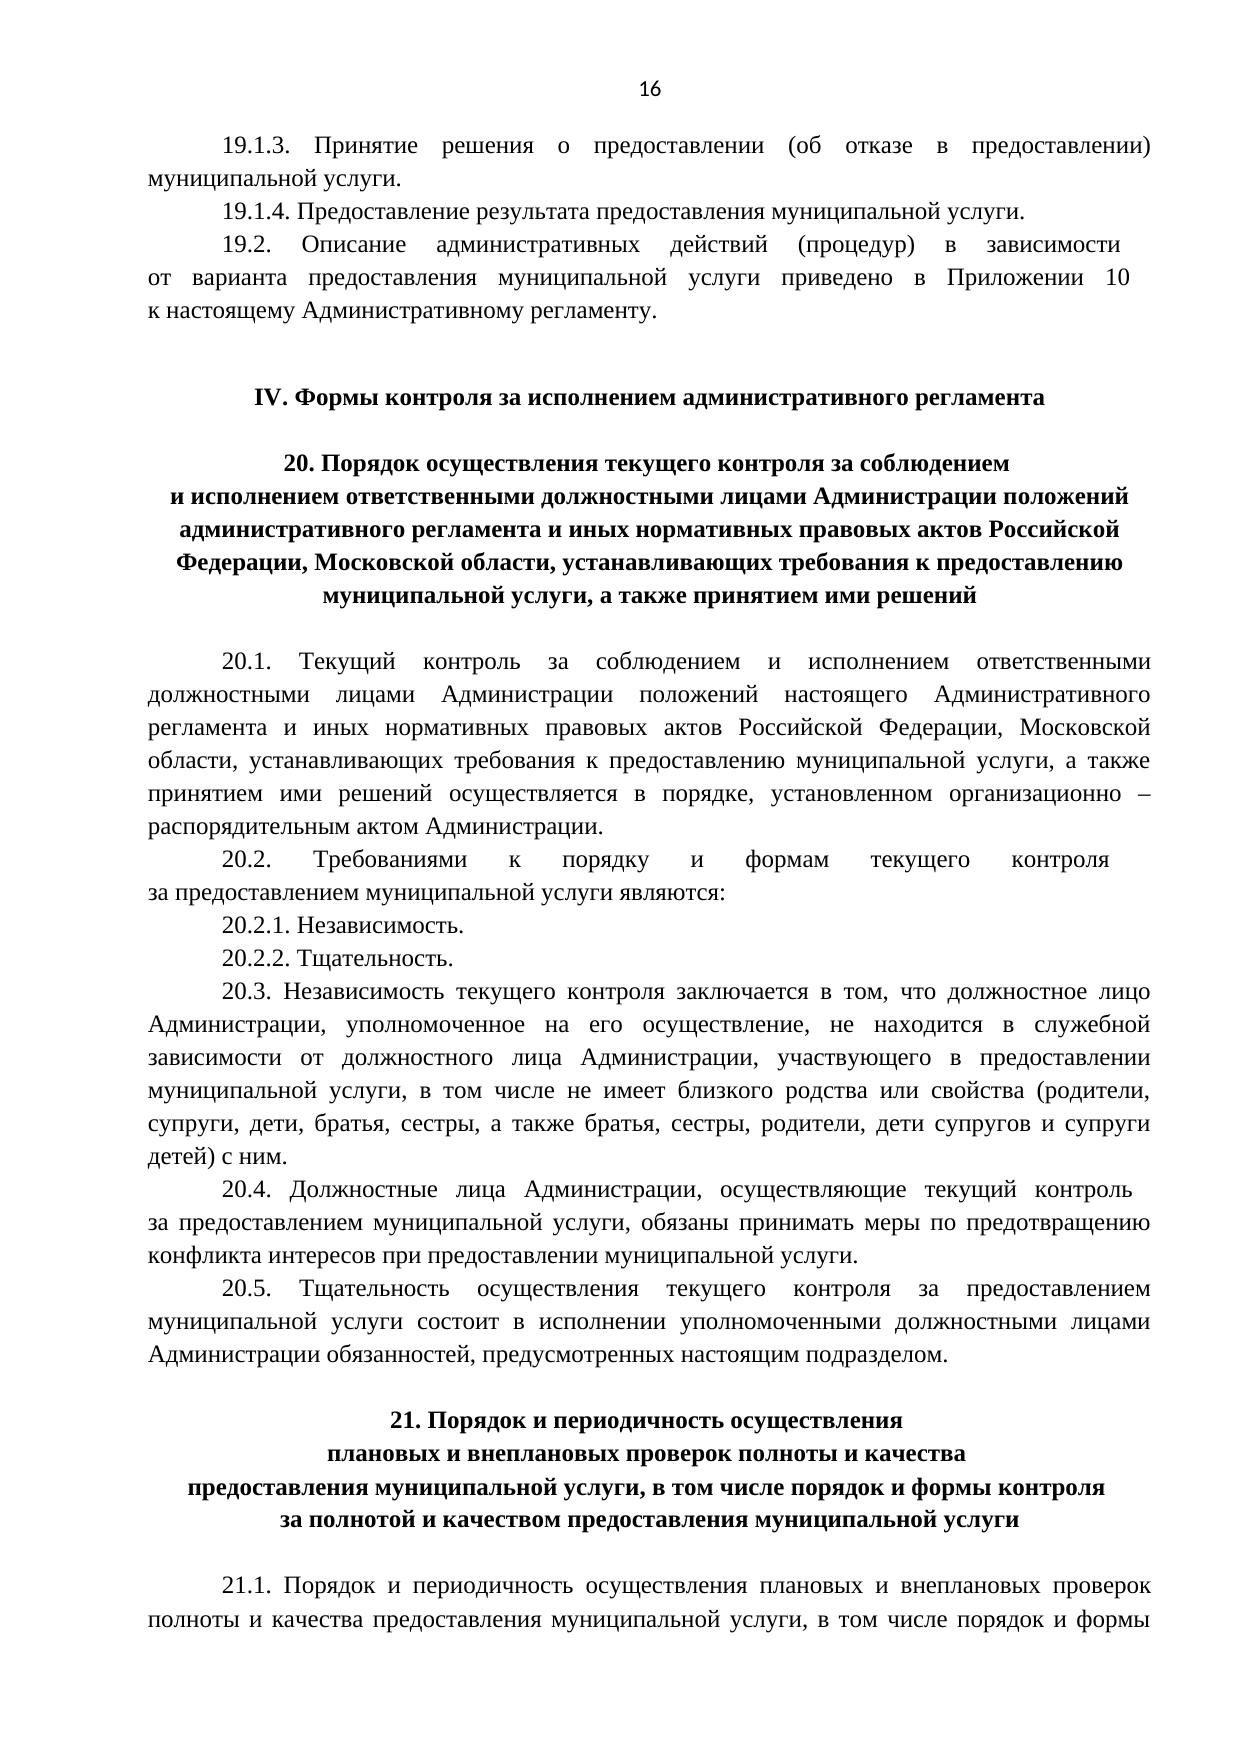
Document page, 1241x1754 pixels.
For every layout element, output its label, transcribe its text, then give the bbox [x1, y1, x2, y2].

text 19.1.4. Предоставление результата предоставления муниципальной услуги. [148, 196, 1152, 225]
subtitle IV. Формы контроля за исполнением административного регламента [148, 382, 1152, 411]
text 19.1.3. Принятие решения о предоставлении (об отказе в предоставлении) муниципальной услуги. [148, 130, 1152, 192]
text 20. Порядок осуществления текущего контроля за соблюдением и исполнением ответственными должностными лицами Администрации положений административного регламента и иных нормативных правовых актов Российской Федерации, Московской области, устанавливающих требования к предоставлению муниципальной услуги, а также принятием ими решений [148, 448, 1152, 609]
list 20.2.2. Тщательность. [148, 943, 1152, 972]
list 20.2. Требованиями к порядку и формам текущего контроля за предоставлением муниципальной услуги являются: [148, 844, 1152, 906]
list 20.2.1. Независимость. [148, 910, 1152, 939]
list 20.4. Должностные лица Администрации, осуществляющие текущий контроль за предоставлением муниципальной услуги, обязаны принимать меры по предотвращению конфликта интересов при предоставлении муниципальной услуги. [148, 1174, 1152, 1269]
list 20.5. Тщательность осуществления текущего контроля за предоставлением муниципальной услуги состоит в исполнении уполномоченными должностными лицами Администрации обязанностей, предусмотренных настоящим подразделом. [148, 1273, 1152, 1368]
text 21. Порядок и периодичность осуществления плановых и внеплановых проверок полноты и качества предоставления муниципальной услуги, в том числе порядок и формы контроля за полнотой и качеством предоставления муниципальной услуги [148, 1406, 1152, 1533]
list 20.3. Независимость текущего контроля заключается в том, что должностное лицо Администрации, уполномоченное на его осуществление, не находится в служебной зависимости от должностного лица Администрации, участвующего в предоставлении муниципальной услуги, в том числе не имеет близкого родства или свойства (родители, супруги, дети, братья, сестры, а также братья, сестры, родители, дети супругов и супруги детей) с ним. [148, 976, 1152, 1170]
text 20.1. Текущий контроль за соблюдением и исполнением ответственными должностными лицами Администрации положений настоящего Административного регламента и иных нормативных правовых актов Российской Федерации, Московской области, устанавливающих требования к предоставлению муниципальной услуги, а также принятием ими решений осуществляется в порядке, установленном организационно – распорядительным актом Администрации. [148, 646, 1152, 840]
text 19.2. Описание административных действий (процедур) в зависимости от варианта предоставления муниципальной услуги приведено в Приложении 10 к настоящему Административному регламенту. [148, 229, 1152, 324]
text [148, 1571, 1152, 1632]
